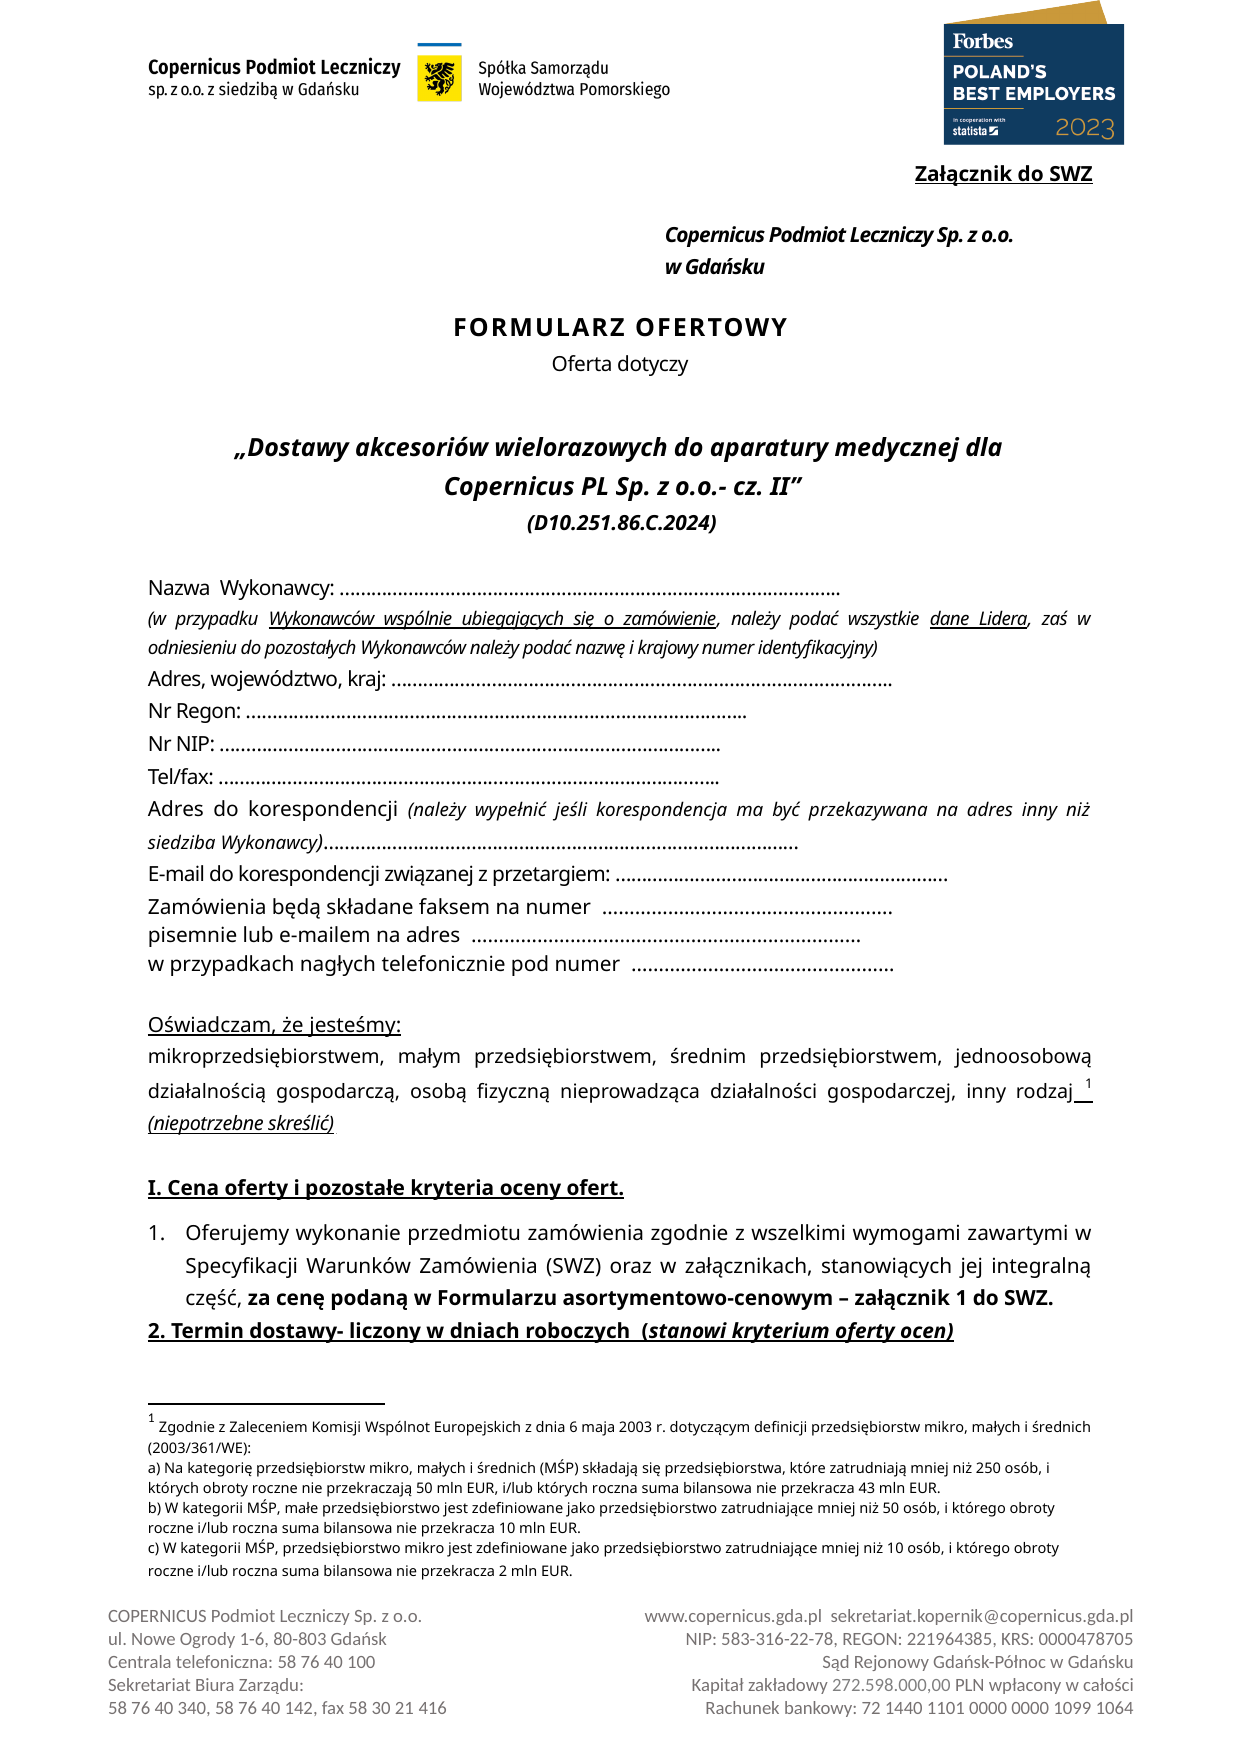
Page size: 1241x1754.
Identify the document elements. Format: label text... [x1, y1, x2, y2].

list Adres do korespondencji (należy wypełnić jeśli korespondencja ma być przekazywana na adres inny niż siedziba Wykonawcy)……………………………………………………………………………… [148, 794, 1093, 855]
text (D10.251.86.C.2024) [148, 508, 1093, 536]
text w przypadkach nagłych telefonicznie pod numer ………………………………………… [148, 949, 1093, 977]
text pisemnie lub e-mailem na adres ………………………………………………..…………… [148, 921, 1093, 949]
text Copernicus PL Sp. z o.o.- cz. II” [148, 468, 1093, 502]
list Nr NIP: ………………………………………………………………………………….. [148, 729, 1093, 758]
list Nr Regon: ………………………………………………………………………………….. [148, 697, 1093, 725]
text 2. Termin dostawy- liczony w dniach roboczych (stanowi kryterium oferty ocen) [148, 1316, 1093, 1344]
list Nazwa Wykonawcy: ………………………………………………………………………………….. [148, 573, 1093, 601]
list mikroprzedsiębiorstwem, małym przedsiębiorstwem, średnim przedsiębiorstwem, jednoosobową działalnością gospodarczą, osobą fizyczną nieprowadząca działalności gospodarczej, inny rodzaj (niepotrzebne skreślić) [148, 1070, 1093, 1101]
list (w przypadku Wykonawców wspólnie ubiegających się o zamówienie, należy podać wszystkie dane Lidera, zaś w odniesieniu do pozostałych Wykonawców należy podać nazwę i krajowy numer identyfikacyjny) [148, 605, 1093, 660]
list Adres, województwo, kraj: ………………………………………………………………………………….. [148, 664, 1093, 692]
list Oświadczam, że jesteśmy: [148, 1010, 1093, 1038]
text „Dostawy akcesoriów wielorazowych do aparatury medycznej dla [148, 429, 1093, 463]
text Załącznik do SWZ [148, 159, 1093, 187]
list E-mail do korespondencji związanej z przetargiem: ……………………………………………………… [148, 859, 1093, 888]
text Copernicus Podmiot Leczniczy Sp. z o.o. [664, 220, 1093, 248]
picture [147, 42, 673, 103]
text Oferta dotyczy [148, 349, 1093, 377]
list Tel/fax: ………………………………………………………………………………….. [148, 762, 1093, 790]
text Zamówienia będą składane faksem na numer ……………………………………….……. [148, 892, 1093, 921]
list mikroprzedsiębiorstwem, małym przedsiębiorstwem, średnim przedsiębiorstwem, jednoosobową działalnością gospodarczą, osobą fizyczną nieprowadząca działalności gospodarczej, inny rodzaj (niepotrzebne skreślić) [148, 1103, 1093, 1137]
text FORMULARZ OFERTOWY [148, 310, 1093, 344]
text w Gdańsku [664, 252, 1093, 281]
list Oferujemy wykonanie przedmiotu zamówienia zgodnie z wszelkimi wymogami zawartymi w Specyfikacji Warunków Zamówienia (SWZ) oraz w załącznikach, stanowiących jej integralną część, za cenę podaną w Formularzu asortymentowo-cenowym – załącznik 1 do SWZ. [148, 1218, 1093, 1312]
picture [943, 0, 1125, 145]
subtitle I. Cena oferty i pozostałe kryteria oceny ofert. [148, 1173, 1093, 1202]
